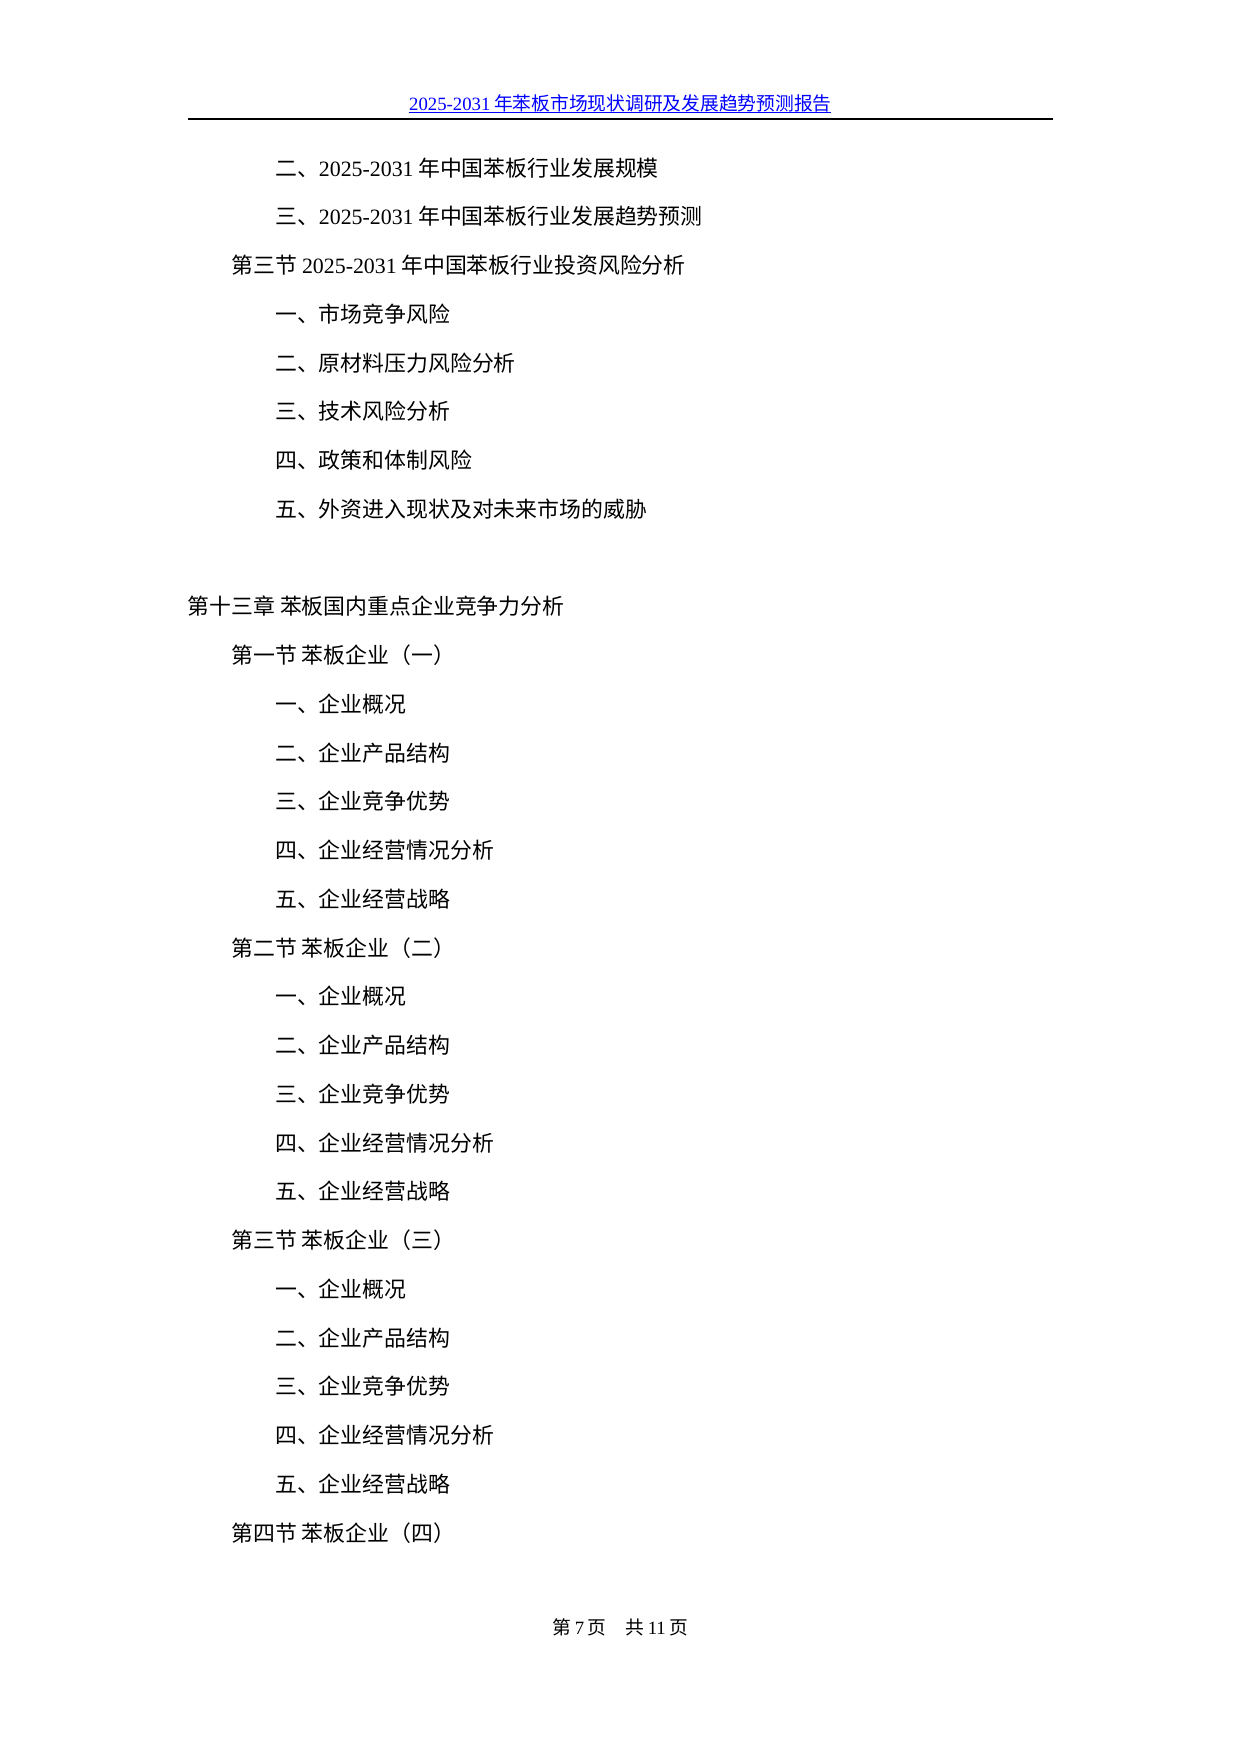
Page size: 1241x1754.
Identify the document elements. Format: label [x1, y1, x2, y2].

text [187, 150, 1053, 1548]
